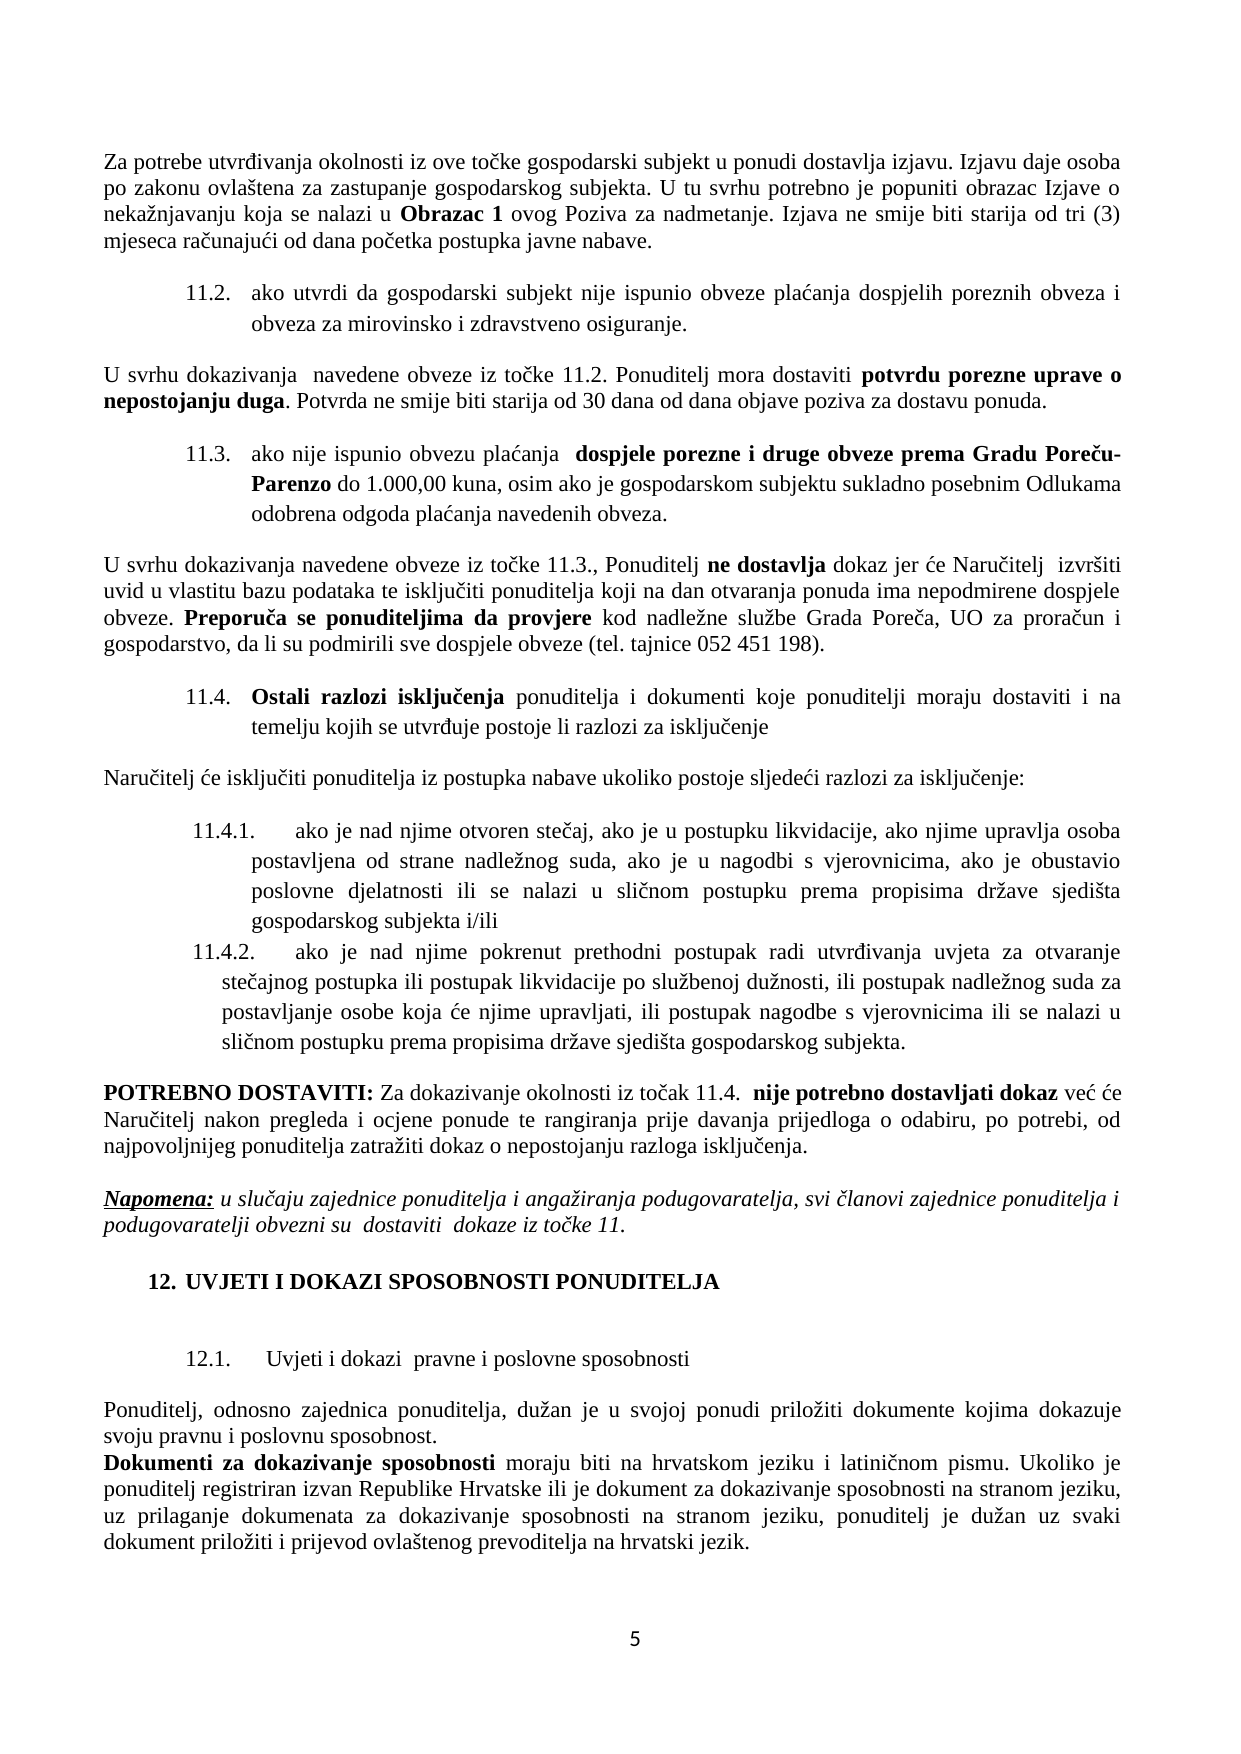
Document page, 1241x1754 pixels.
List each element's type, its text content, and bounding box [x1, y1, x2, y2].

list Uvjeti i dokazi pravne i poslovne sposobnosti [185, 1345, 1122, 1372]
text U svrhu dokazivanja navedene obveze iz točke 11.3., Ponuditelj ne dostavlja dokaz jer će Naručitelj izvršiti uvid u vlastitu bazu podataka te isključiti ponuditelja koji na dan otvaranja ponuda ima nepodmirene dospjele obveze. Preporuča se ponuditeljima da provjere kod nadležne službe Grada Poreča, UO za proračun i gospodarstvo, da li su podmirili sve dospjele obveze (tel. tajnice 052 451 198). [103, 551, 1122, 657]
list UVJETI I DOKAZI SPOSOBNOSTI PONUDITELJA [148, 1268, 1122, 1294]
list ako je nad njime otvoren stečaj, ako je u postupku likvidacije, ako njime upravlja osoba postavljena od strane nadležnog suda, ako je u nagodbi s vjerovnicima, ako je obustavio poslovne djelatnosti ili se nalazi u sličnom postupku prema propisima države sjedišta gospodarskog subjekta i/ili [192, 817, 1122, 934]
text Za potrebe utvrđivanja okolnosti iz ove točke gospodarski subjekt u ponudi dostavlja izjavu. Izjavu daje osoba po zakonu ovlaštena za zastupanje gospodarskog subjekta. U tu svrhu potrebno je popuniti obrazac Izjave o nekažnjavanju koja se nalazi u Obrazac 1 ovog Poziva za nadmetanje. Izjava ne smije biti starija od tri (3) mjeseca računajući od dana početka postupka javne nabave. [103, 148, 1122, 253]
list ako je nad njime pokrenut prethodni postupak radi utvrđivanja uvjeta za otvaranje stečajnog postupka ili postupak likvidacije po službenoj dužnosti, ili postupak nadležnog suda za postavljanje osobe koja će njime upravljati, ili postupak nagodbe s vjerovnicima ili se nalazi u sličnom postupku prema propisima države sjedišta gospodarskog subjekta. [192, 938, 1122, 1055]
text Napomena: u slučaju zajednice ponuditelja i angažiranja podugovaratelja, svi članovi zajednice ponuditelja i podugovaratelji obvezni su dostaviti dokaze iz točke 11. [103, 1185, 1122, 1238]
text POTREBNO DOSTAVITI: Za dokazivanje okolnosti iz točak 11.4. nije potrebno dostavljati dokaz već će Naručitelj nakon pregleda i ocjene ponude te rangiranja prije davanja prijedloga o odabiru, po potrebi, od najpovoljnijeg ponuditelja zatražiti dokaz o nepostojanju razloga isključenja. [103, 1079, 1122, 1158]
list ako utvrdi da gospodarski subjekt nije ispunio obveze plaćanja dospjelih poreznih obveza i obveza za mirovinsko i zdravstveno osiguranje. [185, 279, 1122, 336]
list Ostali razlozi isključenja ponuditelja i dokumenti koje ponuditelji moraju dostaviti i na temelju kojih se utvrđuje postoje li razlozi za isključenje [185, 683, 1122, 739]
text Naručitelj će isključiti ponuditelja iz postupka nabave ukoliko postoje sljedeći razlozi za isključenje: [103, 764, 1122, 791]
text Ponuditelj, odnosno zajednica ponuditelja, dužan je u svojoj ponudi priložiti dokumente kojima dokazuje svoju pravnu i poslovnu sposobnost. [103, 1396, 1122, 1449]
text Dokumenti za dokazivanje sposobnosti moraju biti na hrvatskom jeziku i latiničnom pismu. Ukoliko je ponuditelj registriran izvan Republike Hrvatske ili je dokument za dokazivanje sposobnosti na stranom jeziku, uz prilaganje dokumenata za dokazivanje sposobnosti na stranom jeziku, ponuditelj je dužan uz svaki dokument priložiti i prijevod ovlaštenog prevoditelja na hrvatski jezik. [103, 1449, 1122, 1554]
list ako nije ispunio obvezu plaćanja dospjele porezne i druge obveze prema Gradu Poreču-Parenzo do 1.000,00 kuna, osim ako je gospodarskom subjektu sukladno posebnim Odlukama odobrena odgoda plaćanja navedenih obveza. [185, 440, 1122, 527]
text U svrhu dokazivanja navedene obveze iz točke 11.2. Ponuditelj mora dostaviti potvrdu porezne uprave o nepostojanju duga. Potvrda ne smije biti starija od 30 dana od dana objave poziva za dostavu ponuda. [103, 361, 1122, 413]
